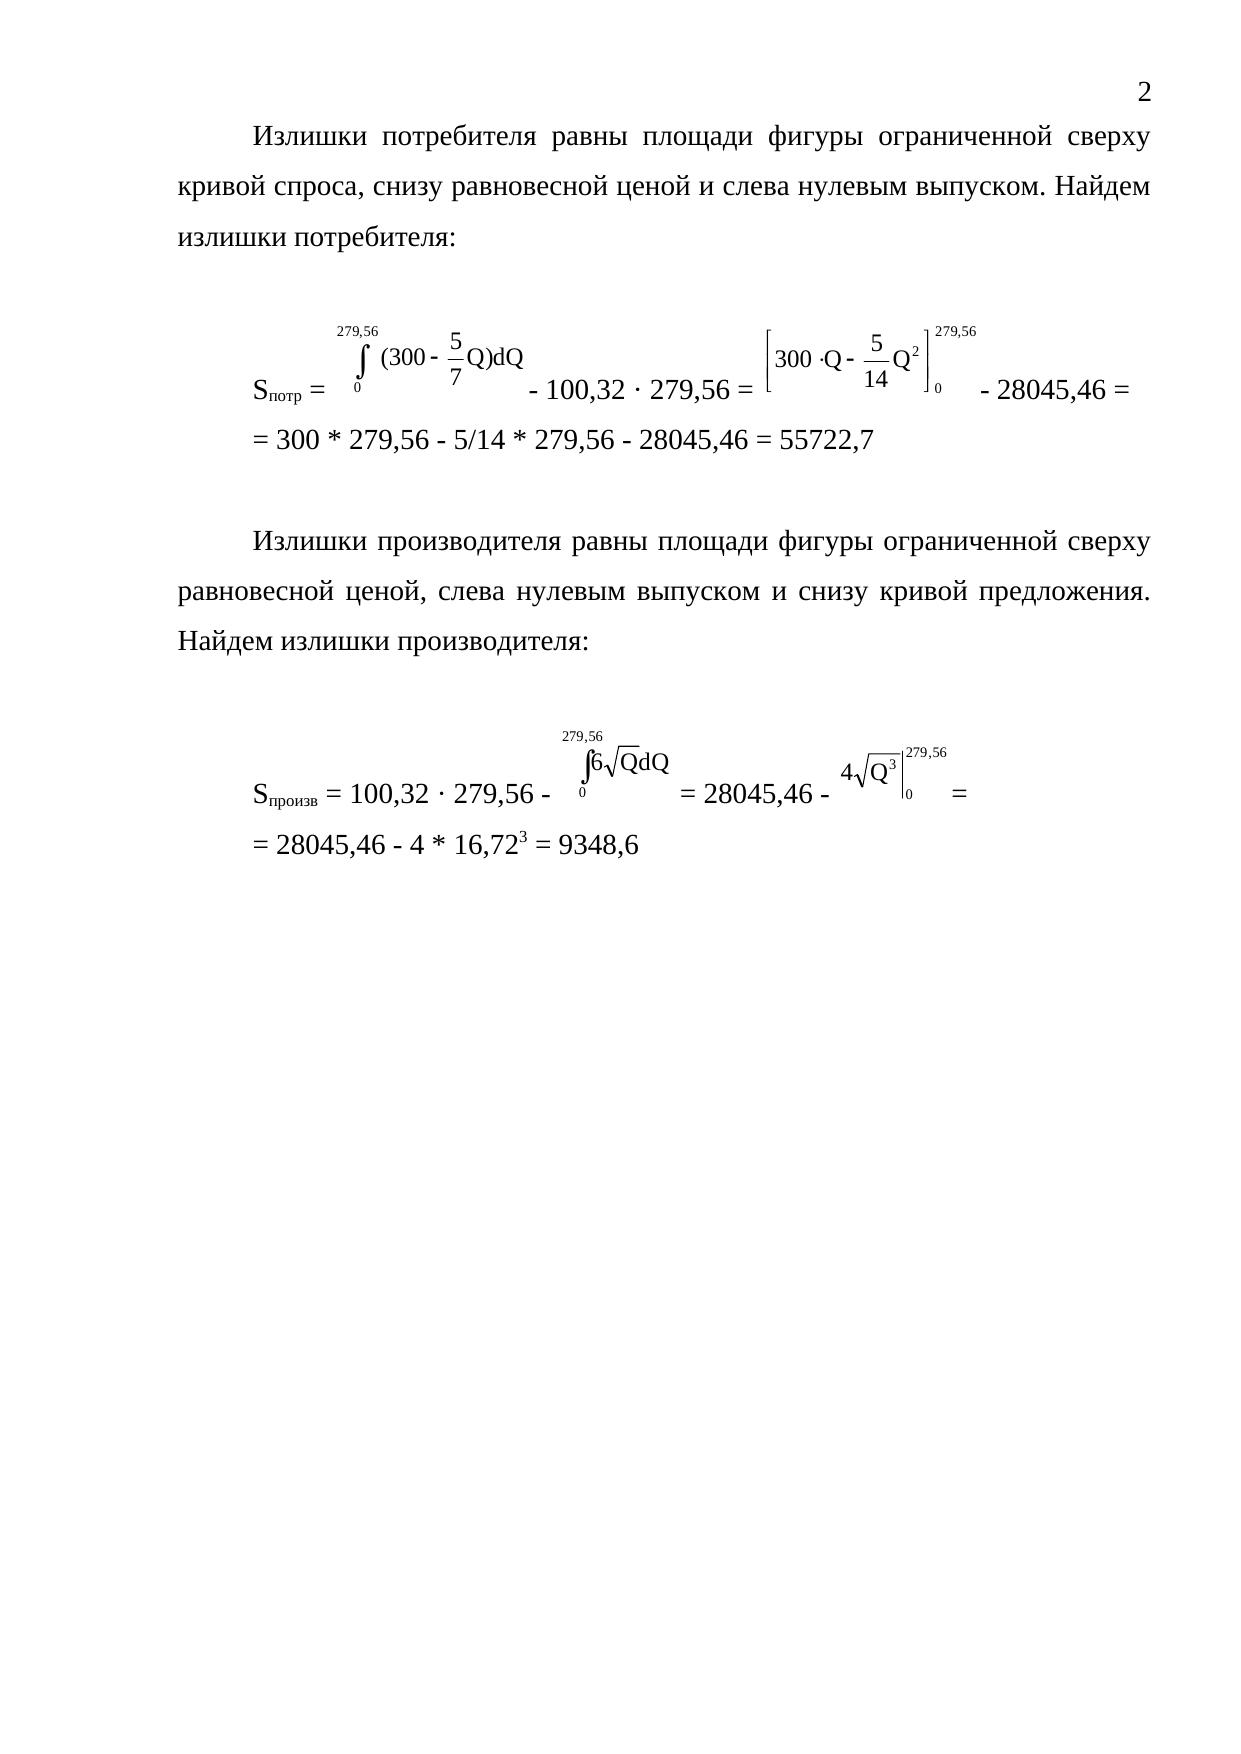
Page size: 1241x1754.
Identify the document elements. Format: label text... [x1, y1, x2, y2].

text = 28045,46 - 4 * 16,723 = 9348,6 [177, 827, 1152, 860]
text Излишки производителя равны площади фигуры ограниченной сверху равновесной ценой, слева нулевым выпуском и снизу кривой предложения. Найдем излишки производителя: [177, 523, 1152, 657]
text Излишки потребителя равны площади фигуры ограниченной сверху кривой спроса, снизу равновесной ценой и слева нулевым выпуском. Найдем излишки потребителя: [177, 118, 1152, 252]
text = 300 * 279,56 - 5/14 * 279,56 - 28045,46 = 55722,7 [177, 422, 1152, 456]
text Sпроизв = 100,32 · 279,56 - = 28045,46 - = [177, 724, 1152, 810]
text Sпотр = - 100,32 · 279,56 = - 28045,46 = [177, 319, 1152, 405]
